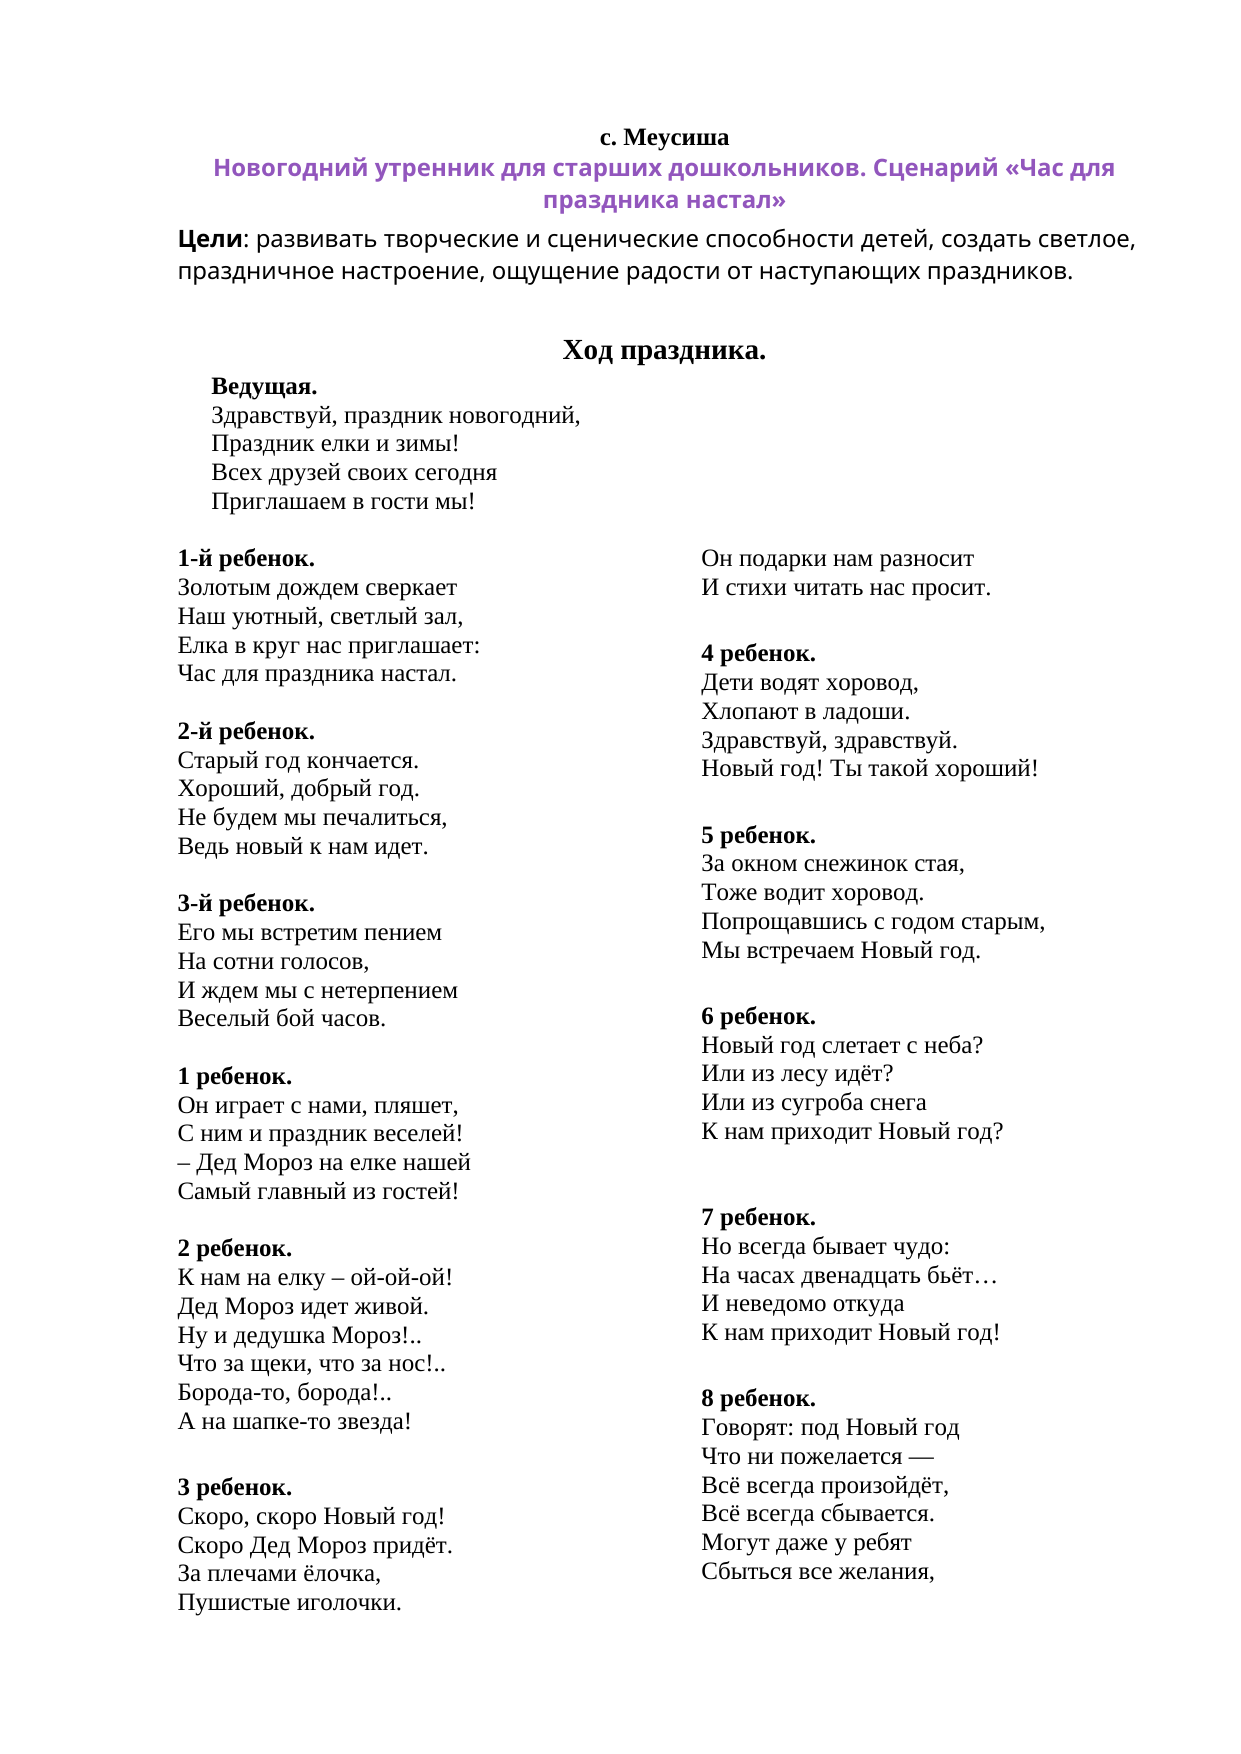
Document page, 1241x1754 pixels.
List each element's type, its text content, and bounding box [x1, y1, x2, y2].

text Не будем мы печалиться, [177, 802, 627, 831]
text 8 ребенок. [701, 1383, 1152, 1412]
text Дети водят хоровод, Хлопают в ладоши. Здравствуй, здравствуй. Новый год! Ты такой хороший! [701, 667, 1152, 782]
text Цели: развивать творческие и сценические способности детей, создать светлое, праздничное настроение, ощущение радости от наступающих праздников. [177, 222, 1152, 287]
text За окном снежинок стая, Тоже водит хоровод. Попрощавшись с годом старым, Мы встречаем Новый год. [701, 848, 1152, 963]
text 3-й ребенок. [177, 888, 627, 917]
text Его мы встретим пением [177, 917, 627, 946]
text Здравствуй, праздник новогодний, [177, 400, 1152, 428]
text Ход праздника. [177, 332, 1152, 365]
text 2 ребенок. К нам на елку – ой-ой-ой! Дед Мороз идет живой. Ну и дедушка Мороз!.. Что за щеки, что за нос!.. Борода-то, борода!.. А на шапке-то звезда! [177, 1233, 627, 1435]
text 2-й ребенок. [177, 716, 627, 745]
text Но всегда бывает чудо: На часах двенадцать бьёт… И неведомо откуда К нам приходит Новый год! [701, 1231, 1152, 1346]
text Новый год слетает с неба? Или из лесу идёт? Или из сугроба снега К нам приходит Новый год? [701, 1030, 1152, 1145]
text 1-й ребенок. [177, 543, 627, 572]
text Ведь новый к нам идет. [177, 831, 627, 860]
text Говорят: под Новый год Что ни пожелается — Всё всегда произойдёт, Всё всегда сбывается. [701, 1412, 1152, 1527]
text Хороший, добрый год. [177, 773, 627, 802]
text 6 ребенок. [701, 1001, 1152, 1030]
text Всех друзей своих сегодня [177, 457, 1152, 486]
text с. Меусиша [177, 118, 1152, 151]
text Елка в круг нас приглашает: [177, 630, 627, 658]
text 3 ребенок. [177, 1472, 627, 1501]
text Праздник елки и зимы! [177, 428, 1152, 457]
text Час для праздника настал. [177, 658, 627, 687]
text Скоро, скоро Новый год! Скоро Дед Мороз придёт. За плечами ёлочка, Пушистые иголочки. Он подарки нам разносит И стихи читать нас просит. [177, 1501, 627, 1616]
text Могут даже у ребят Сбыться все желания, Нужно только, говорят, Приложить старания. [701, 1527, 1152, 1585]
text Ведущая. [177, 371, 1152, 400]
text И ждем мы с нетерпением [177, 975, 627, 1003]
text Скоро, скоро Новый год! Скоро Дед Мороз придёт. За плечами ёлочка, Пушистые иголочки. Он подарки нам разносит И стихи читать нас просит. [701, 543, 1152, 601]
text Приглашаем в гости мы! [177, 486, 1152, 515]
text Веселый бой часов. [177, 1003, 627, 1032]
text 5 ребенок. [701, 820, 1152, 848]
text На сотни голосов, [177, 946, 627, 975]
text 4 ребенок. [701, 638, 1152, 667]
text Наш уютный, светлый зал, [177, 601, 627, 630]
text Новогодний утренник для старших дошкольников. Сценарий «Час для праздника настал» [177, 151, 1152, 216]
text 1 ребенок. [177, 1061, 627, 1090]
text Он играет с нами, пляшет, С ним и праздник веселей! – Дед Мороз на елке нашей Самый главный из гостей! [177, 1090, 627, 1205]
text Старый год кончается. [177, 745, 627, 773]
text Золотым дождем сверкает [177, 572, 627, 601]
text 7 ребенок. [701, 1202, 1152, 1231]
